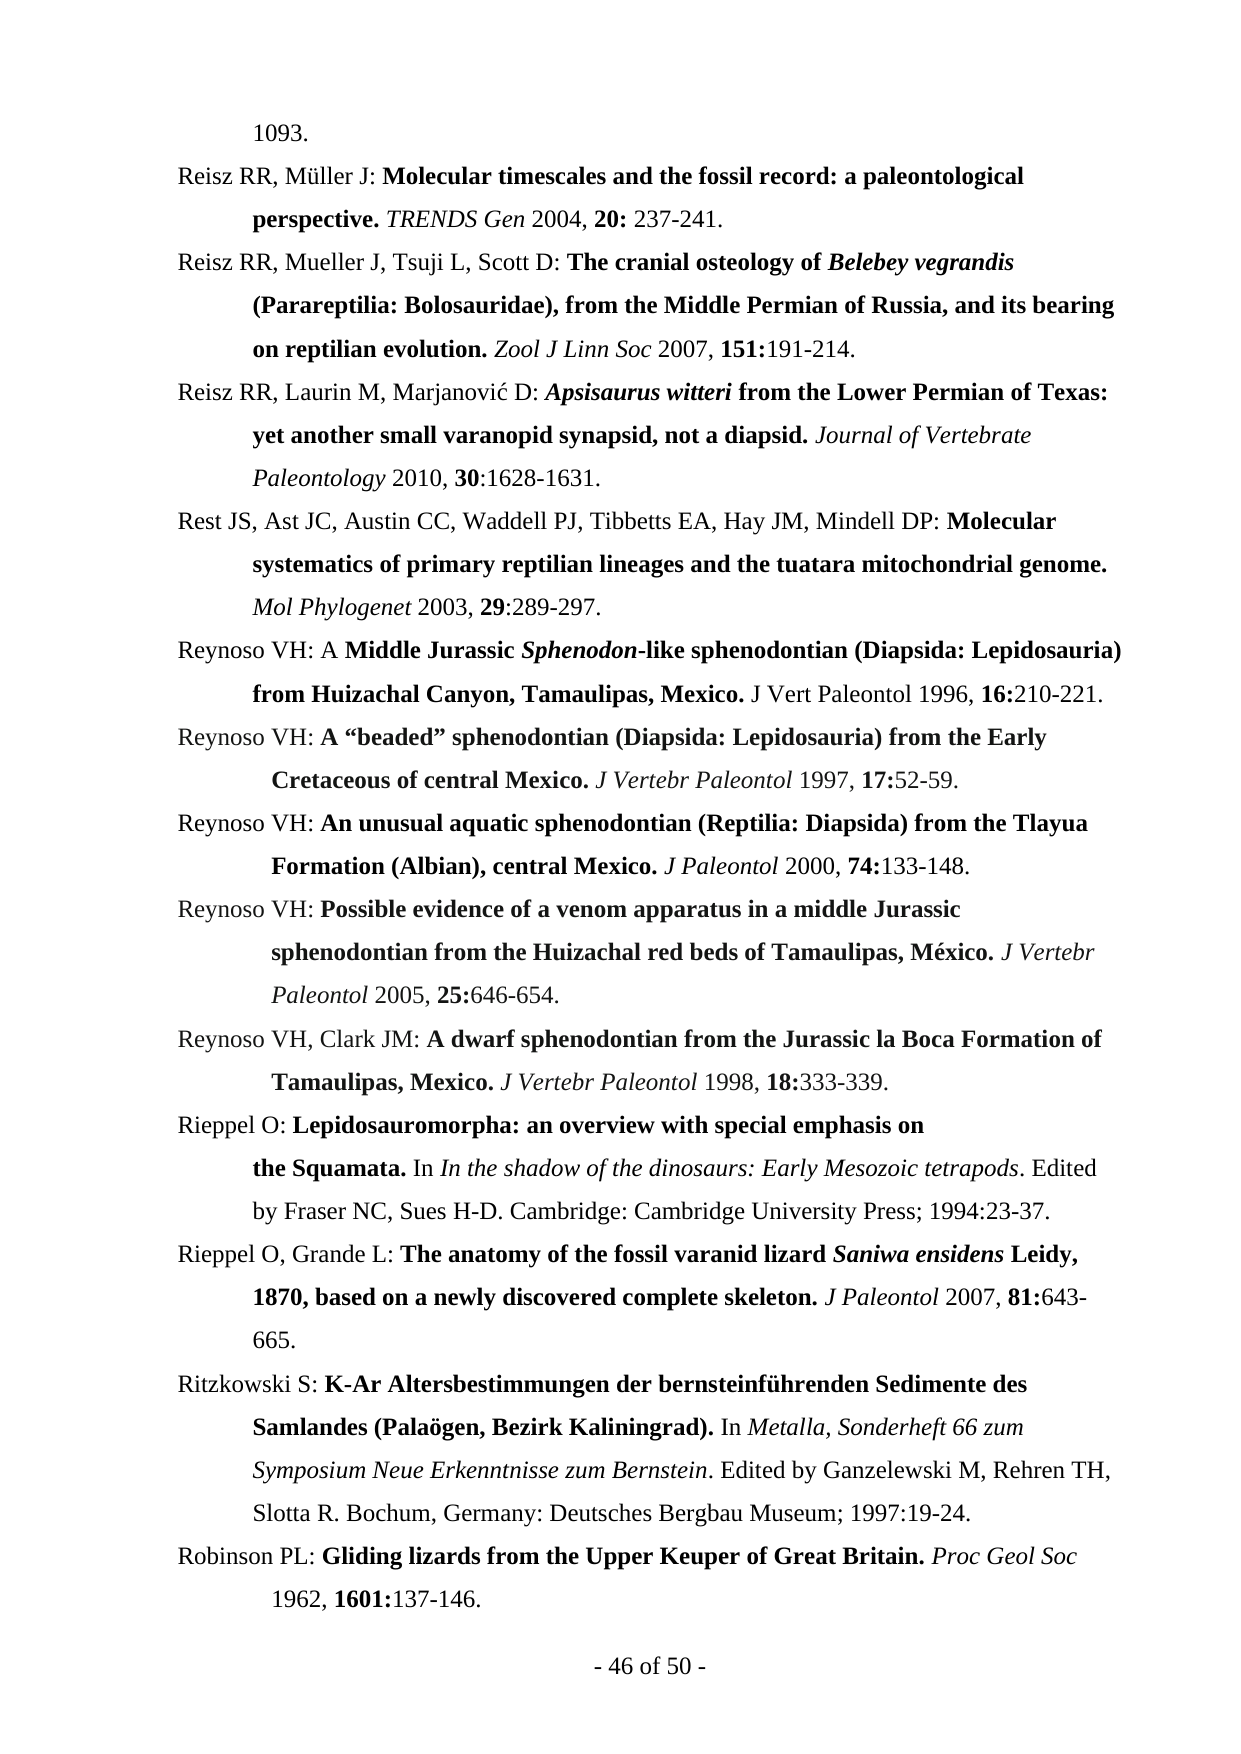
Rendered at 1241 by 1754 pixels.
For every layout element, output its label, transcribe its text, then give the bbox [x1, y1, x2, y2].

text Robinson PL: Gliding lizards from the Upper Keuper of Great Britain. Proc Geol Soc 1962, 1601:137-146. [177, 1541, 1122, 1613]
text Reisz RR, Mueller J, Tsuji L, Scott D: The cranial osteology of Belebey vegrandis (Parareptilia: Bolosauridae), from the Middle Permian of Russia, and its bearing on reptilian evolution. Zool J Linn Soc 2007, 151:191-214. [177, 247, 1122, 362]
text Reynoso VH: An unusual aquatic sphenodontian (Reptilia: Diapsida) from the Tlayua Formation (Albian), central Mexico. J Paleontol 2000, 74:133-148. [177, 808, 1122, 880]
text Rieppel O, Grande L: The anatomy of the fossil varanid lizard Saniwa ensidens Leidy, 1870, based on a newly discovered complete skeleton. J Paleontol 2007, 81:643-665. [177, 1239, 1122, 1354]
text Reynoso VH: Possible evidence of a venom apparatus in a middle Jurassic sphenodontian from the Huizachal red beds of Tamaulipas, México. J Vertebr Paleontol 2005, 25:646-654. [177, 894, 1122, 1009]
text Rest JS, Ast JC, Austin CC, Waddell PJ, Tibbetts EA, Hay JM, Mindell DP: Molecular systematics of primary reptilian lineages and the tuatara mitochondrial genome. Mol Phylogenet 2003, 29:289-297. [177, 506, 1122, 621]
text Ritzkowski S: K-Ar Altersbestimmungen der bernsteinführenden Sedimente des Samlandes (Palaögen, Bezirk Kaliningrad). In Metalla, Sonderheft 66 zum Symposium Neue Erkenntnisse zum Bernstein. Edited by Ganzelewski M, Rehren TH, Slotta R. Bochum, Germany: Deutsches Bergbau Museum; 1997:19-24. [177, 1369, 1122, 1527]
text Reynoso VH, Clark JM: A dwarf sphenodontian from the Jurassic la Boca Formation of Tamaulipas, Mexico. J Vertebr Paleontol 1998, 18:333-339. [177, 1024, 1122, 1096]
text Reisz RR, Müller J: Molecular timescales and the fossil record: a paleontological perspective. TRENDS Gen 2004, 20: 237-241. [177, 161, 1122, 233]
text Reisz RR, Laurin M, Marjanović D: Apsisaurus witteri from the Lower Permian of Texas: yet another small varanopid synapsid, not a diapsid. Journal of Vertebrate Paleontology 2010, 30:1628-1631. [177, 377, 1122, 492]
text Reynoso VH: A Middle Jurassic Sphenodon-like sphenodontian (Diapsida: Lepidosauria) from Huizachal Canyon, Tamaulipas, Mexico. J Vert Paleontol 1996, 16:210-221. [177, 636, 1122, 707]
text Rieppel O: Lepidosauromorpha: an overview with special emphasis on the Squamata. In In the shadow of the dinosaurs: Early Mesozoic tetrapods. Edited by Fraser NC, Sues H-D. Cambridge: Cambridge University Press; 1994:23-37. [177, 1110, 1122, 1225]
text Reynoso VH: A “beaded” sphenodontian (Diapsida: Lepidosauria) from the Early Cretaceous of central Mexico. J Vertebr Paleontol 1997, 17:52-59. [177, 722, 1122, 794]
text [177, 118, 1122, 147]
